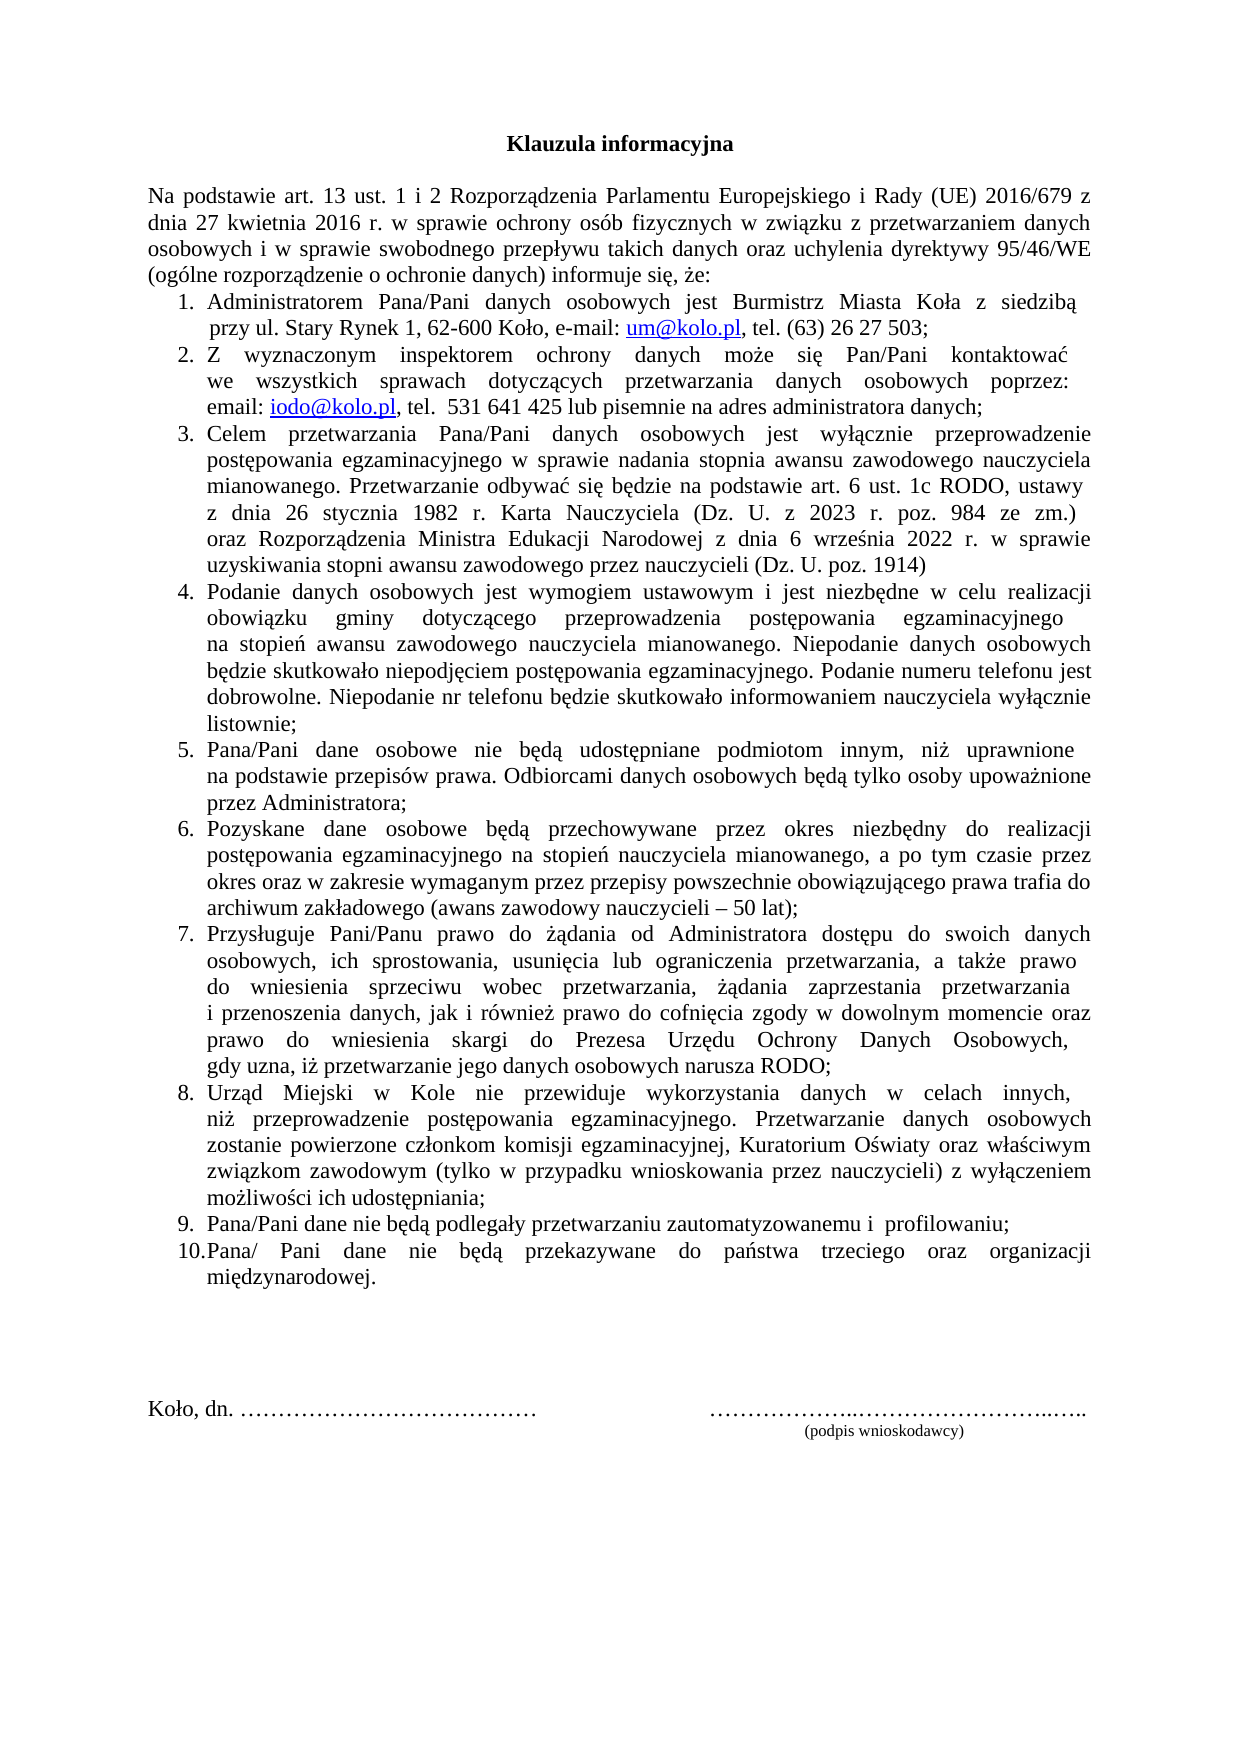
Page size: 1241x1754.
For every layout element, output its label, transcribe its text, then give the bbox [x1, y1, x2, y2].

list Pana/Pani dane osobowe nie będą udostępniane podmiotom innym, niż uprawnione na podstawie przepisów prawa. Odbiorcami danych osobowych będą tylko osoby upoważnione przez Administratora; [177, 736, 1093, 815]
list Celem przetwarzania Pana/Pani danych osobowych jest wyłącznie przeprowadzenie postępowania egzaminacyjnego w sprawie nadania stopnia awansu zawodowego nauczyciela mianowanego. Przetwarzanie odbywać się będzie na podstawie art. 6 ust. 1c RODO, ustawy z dnia 26 stycznia 1982 r. Karta Nauczyciela (Dz. U. z 2023 r. poz. 984 ze zm.) oraz Rozporządzenia Ministra Edukacji Narodowej z dnia 6 września 2022 r. w sprawie uzyskiwania stopni awansu zawodowego przez nauczycieli (Dz. U. poz. 1914) [177, 420, 1093, 578]
list Z wyznaczonym inspektorem ochrony danych może się Pan/Pani kontaktować we wszystkich sprawach dotyczących przetwarzania danych osobowych poprzez: email: iodo@kolo.pl, tel. 531 641 425 lub pisemnie na adres administratora danych; [177, 341, 1093, 420]
list Pozyskane dane osobowe będą przechowywane przez okres niezbędny do realizacji postępowania egzaminacyjnego na stopień nauczyciela mianowanego, a po tym czasie przez okres oraz w zakresie wymaganym przez przepisy powszechnie obowiązującego prawa trafia do archiwum zakładowego (awans zawodowy nauczycieli – 50 lat); [177, 815, 1093, 920]
list Podanie danych osobowych jest wymogiem ustawowym i jest niezbędne w celu realizacji obowiązku gminy dotyczącego przeprowadzenia postępowania egzaminacyjnego na stopień awansu zawodowego nauczyciela mianowanego. Niepodanie danych osobowych będzie skutkowało niepodjęciem postępowania egzaminacyjnego. Podanie numeru telefonu jest dobrowolne. Niepodanie nr telefonu będzie skutkowało informowaniem nauczyciela wyłącznie listownie; [177, 578, 1093, 736]
text Na podstawie art. 13 ust. 1 i 2 Rozporządzenia Parlamentu Europejskiego i Rady (UE) 2016/679 z dnia 27 kwietnia 2016 r. w sprawie ochrony osób fizycznych w związku z przetwarzaniem danych osobowych i w sprawie swobodnego przepływu takich danych oraz uchylenia dyrektywy 95/46/WE (ogólne rozporządzenie o ochronie danych) informuje się, że: [148, 182, 1093, 288]
list Pana/Pani dane nie będą podlegały przetwarzaniu zautomatyzowanemu i profilowaniu; [177, 1210, 1093, 1237]
text Koło, dn. ………………………………… ………………..……………………..….. [148, 1395, 1093, 1421]
text Klauzula informacyjna [148, 130, 1093, 156]
list Pana/ Pani dane nie będą przekazywane do państwa trzeciego oraz organizacji międzynarodowej. [177, 1237, 1093, 1289]
list Administratorem Pana/Pani danych osobowych jest Burmistrz Miasta Koła z siedzibą przy ul. Stary Rynek 1, 62-600 Koło, e-mail: um@kolo.pl, tel. (63) 26 27 503; [177, 288, 1093, 341]
list Urząd Miejski w Kole nie przewiduje wykorzystania danych w celach innych, niż przeprowadzenie postępowania egzaminacyjnego. Przetwarzanie danych osobowych zostanie powierzone członkom komisji egzaminacyjnej, Kuratorium Oświaty oraz właściwym związkom zawodowym (tylko w przypadku wnioskowania przez nauczycieli) z wyłączeniem możliwości ich udostępniania; [177, 1078, 1093, 1210]
list Przysługuje Pani/Panu prawo do żądania od Administratora dostępu do swoich danych osobowych, ich sprostowania, usunięcia lub ograniczenia przetwarzania, a także prawo do wniesienia sprzeciwu wobec przetwarzania, żądania zaprzestania przetwarzania i przenoszenia danych, jak i również prawo do cofnięcia zgody w dowolnym momencie oraz prawo do wniesienia skargi do Prezesa Urzędu Ochrony Danych Osobowych, gdy uzna, iż przetwarzanie jego danych osobowych narusza RODO; [177, 920, 1093, 1078]
text (podpis wnioskodawcy) [148, 1421, 1093, 1440]
